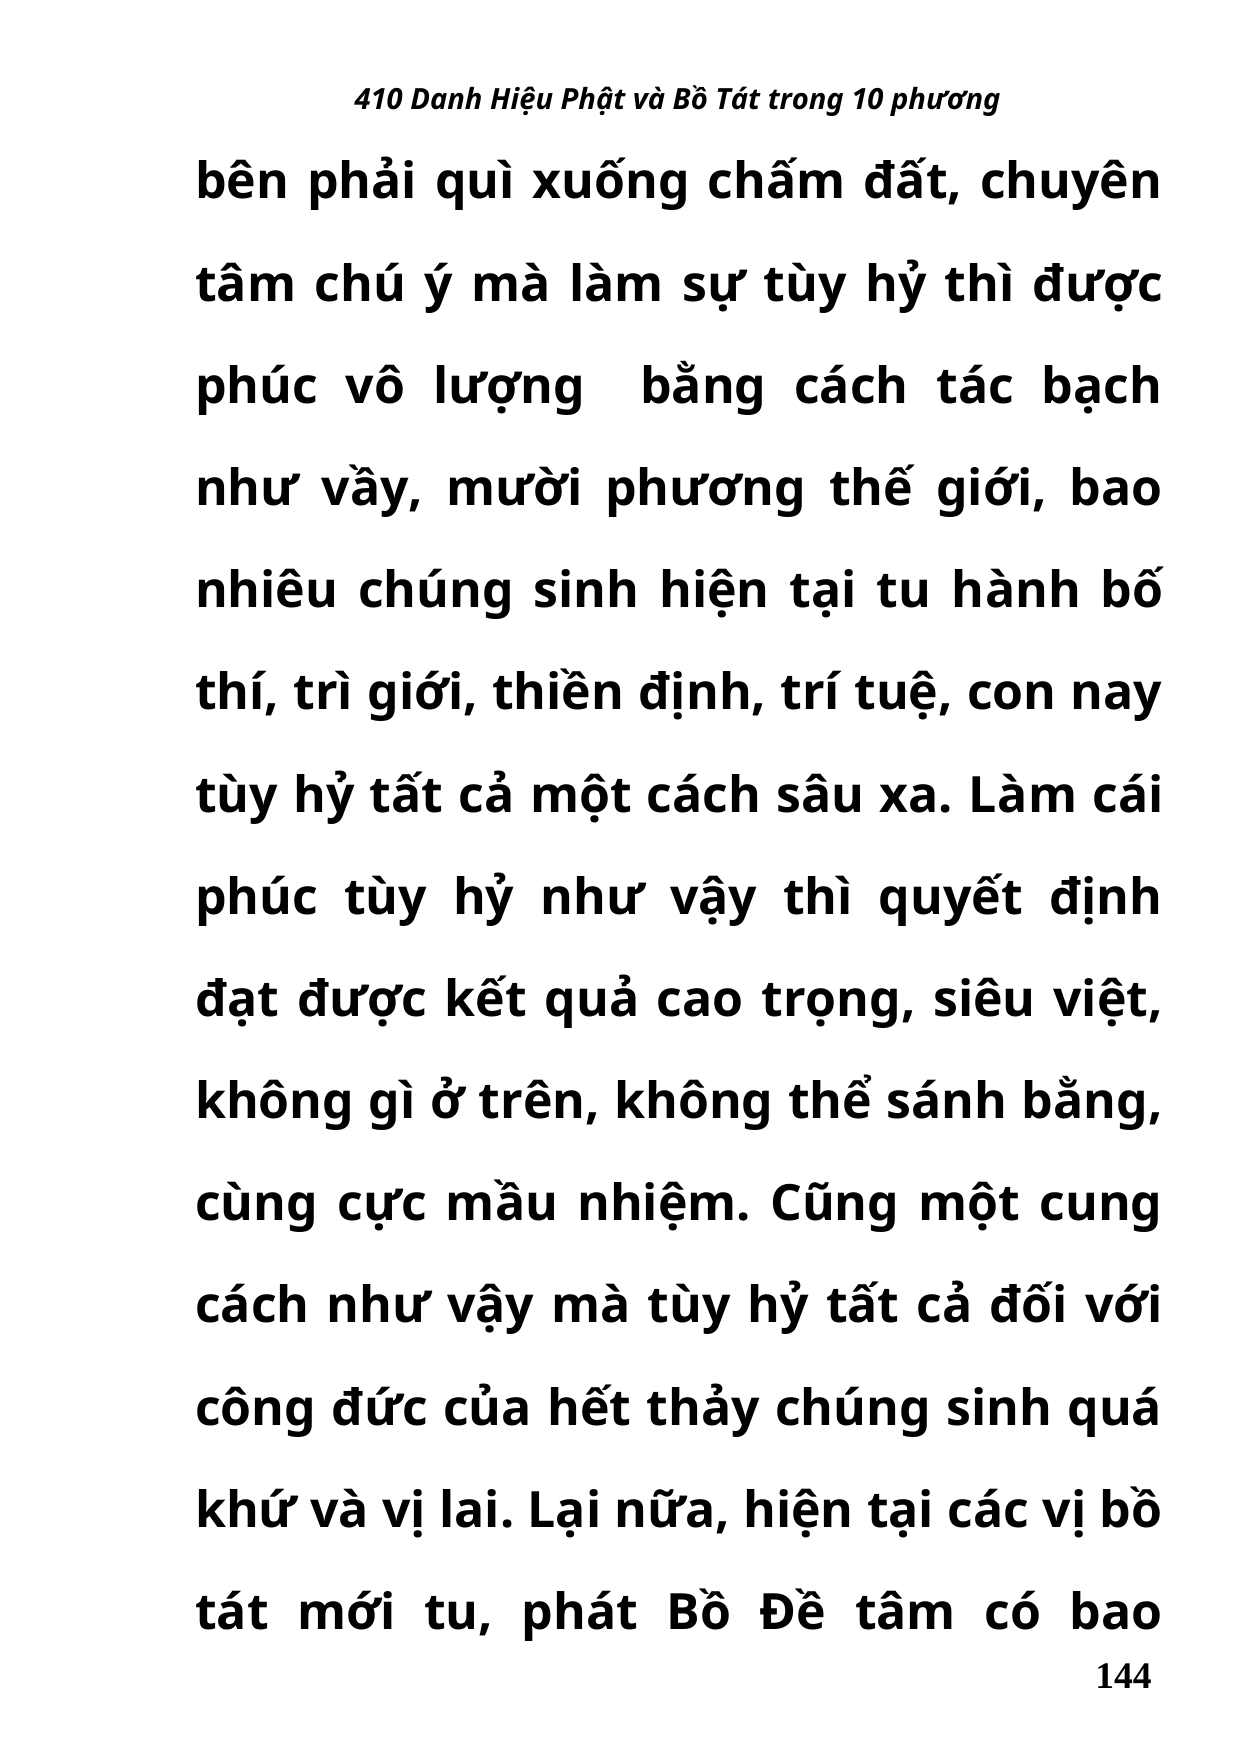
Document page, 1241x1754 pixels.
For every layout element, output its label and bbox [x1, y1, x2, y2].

text [195, 145, 1163, 1644]
